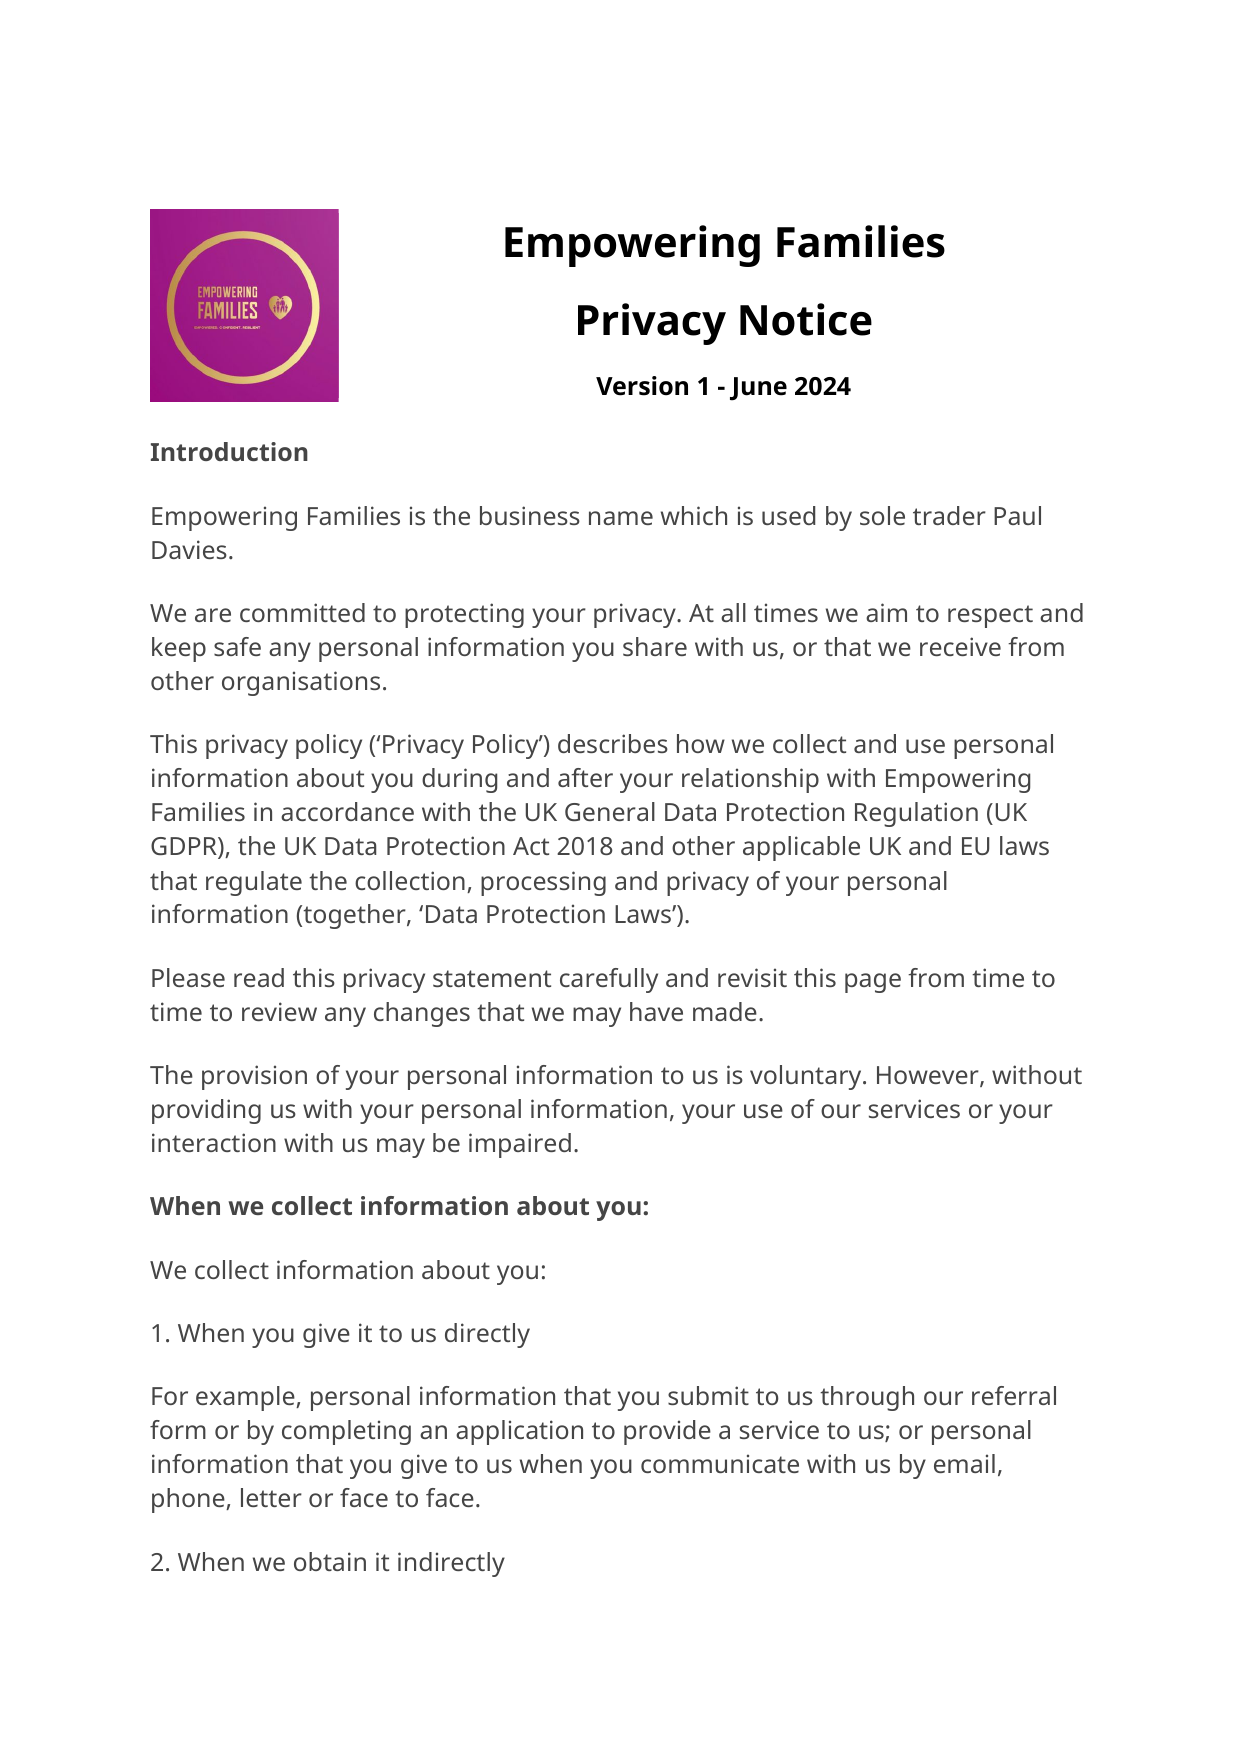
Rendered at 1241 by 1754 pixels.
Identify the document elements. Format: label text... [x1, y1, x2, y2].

text For example, personal information that you submit to us through our referral form or by completing an application to provide a service to us; or personal information that you give to us when you communicate with us by email, phone, letter or face to face. [150, 1379, 1090, 1515]
text The provision of your personal information to us is voluntary. However, without providing us with your personal information, your use of our services or your interaction with us may be impaired. [150, 1058, 1090, 1160]
text We collect information about you: [150, 1252, 1090, 1286]
text This privacy policy (‘Privacy Policy’) describes how we collect and use personal information about you during and after your relationship with Empowering Families in accordance with the UK General Data Protection Regulation (UK GDPR), the UK Data Protection Act 2018 and other applicable UK and EU laws that regulate the collection, processing and privacy of your personal information (together, ‘Data Protection Laws’). [150, 727, 1090, 931]
text Empowering Families [339, 213, 1090, 270]
text Introduction [150, 435, 1090, 469]
text When we collect information about you: [150, 1189, 1090, 1223]
picture [150, 209, 339, 402]
text We are committed to protecting your privacy. At all times we aim to respect and keep safe any personal information you share with us, or that we receive from other organisations. [150, 596, 1090, 698]
text Please read this privacy statement carefully and revisit this page from time to time to review any changes that we may have made. [150, 960, 1090, 1028]
text Empowering Families is the business name which is used by sole trader Paul Davies. [150, 498, 1090, 566]
text Privacy Notice [339, 291, 1090, 348]
text 1. When you give it to us directly [150, 1316, 1090, 1349]
text 2. When we obtain it indirectly [150, 1544, 1090, 1578]
text Version 1 - June 2024 [150, 369, 1090, 403]
